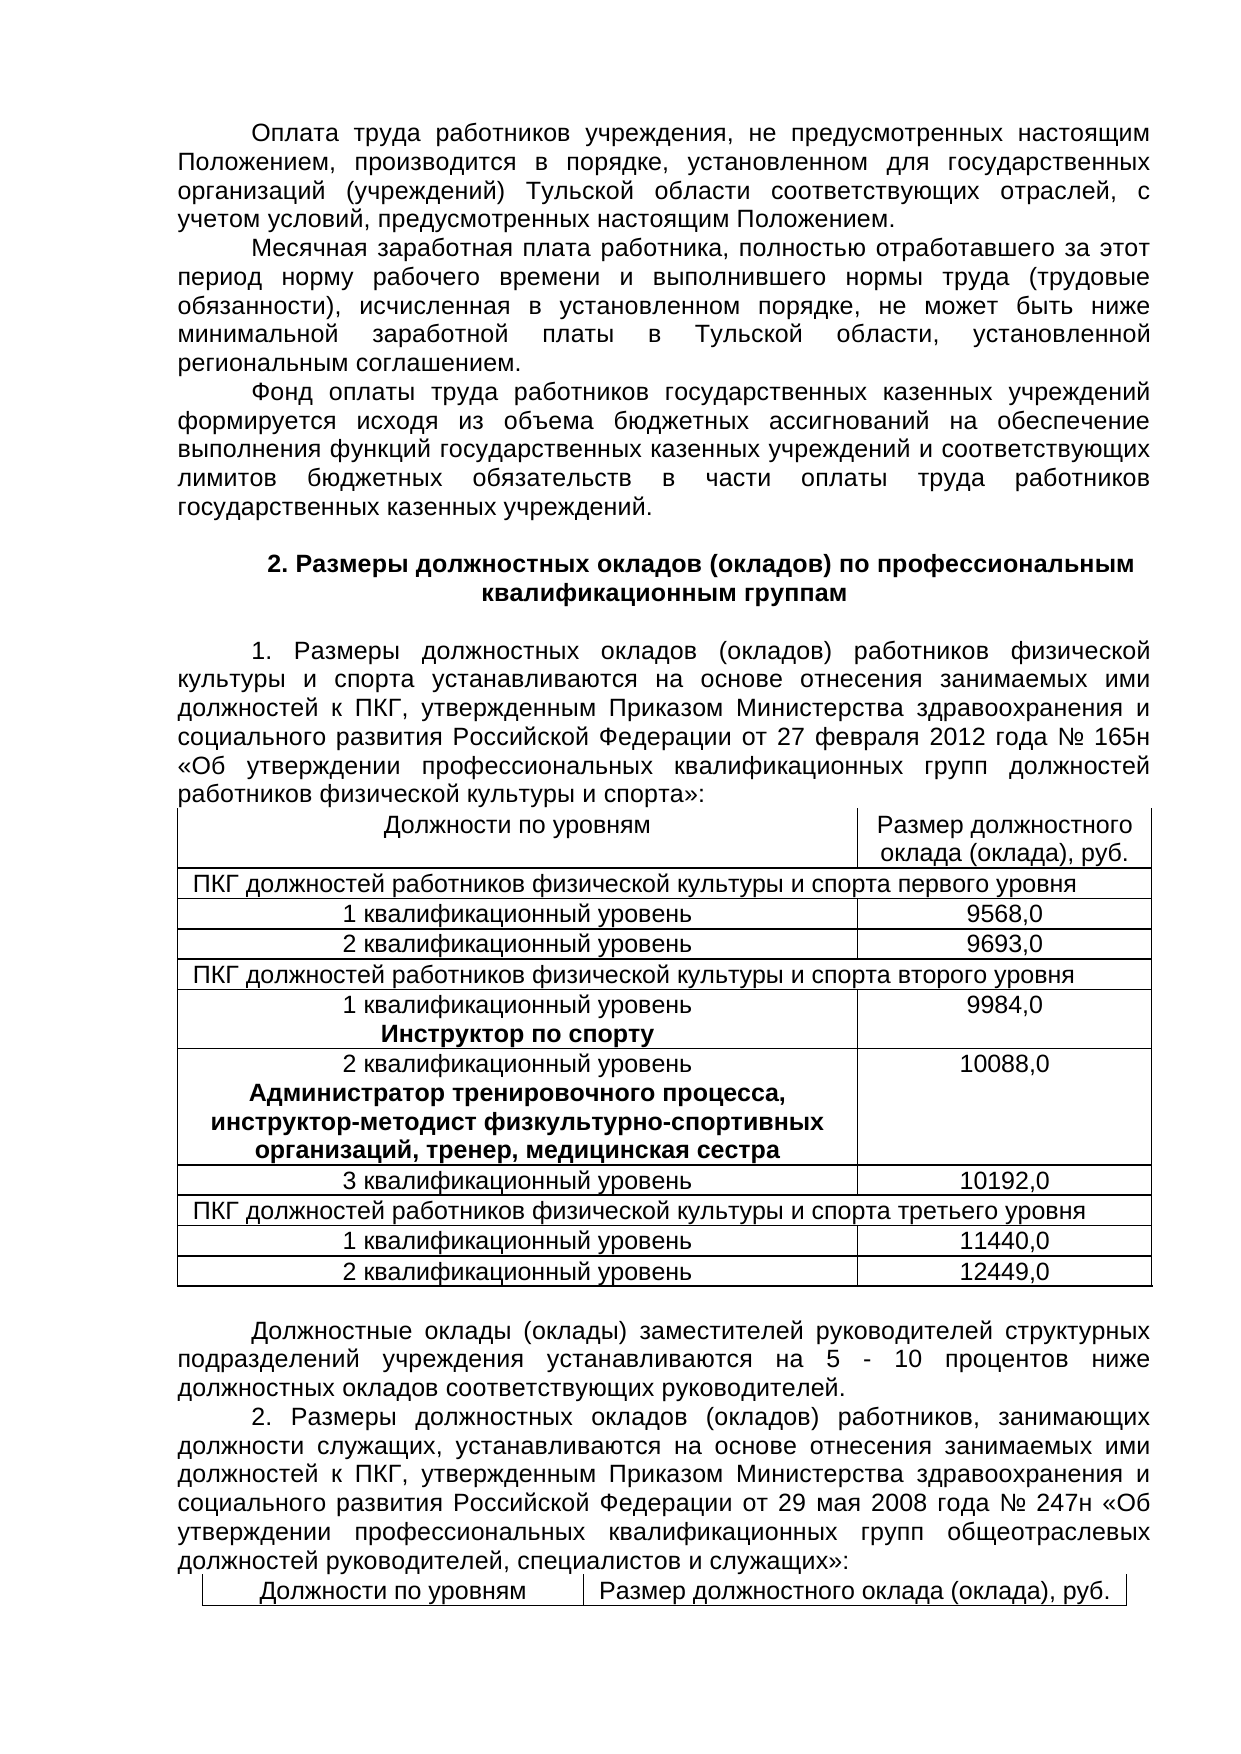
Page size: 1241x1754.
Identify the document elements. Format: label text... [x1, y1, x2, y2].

table_cell 9568,0 [858, 899, 1151, 928]
table_cell 1 квалификационный уровень [178, 899, 857, 928]
table_cell Размер должностного оклада (оклада), руб. [858, 808, 1151, 867]
table_cell Должности по уровням [178, 808, 857, 867]
table_cell 10192,0 [858, 1166, 1151, 1194]
table_cell 11440,0 [858, 1226, 1151, 1255]
text Должностные оклады (оклады) заместителей руководителей структурных подразделений учреждения устанавливаются на 5 - 10 процентов ниже должностных окладов соответствующих руководителей. [177, 1316, 1152, 1402]
table_cell 9693,0 [858, 930, 1151, 958]
table_cell Размер должностного оклада (оклада), руб. [584, 1574, 1126, 1605]
table_cell 10088,0 [858, 1049, 1151, 1164]
table_cell ПКГ должностей работников физической культуры и спорта второго уровня [178, 960, 1151, 988]
text 1. Размеры должностных окладов (окладов) работников физической культуры и спорта устанавливаются на основе отнесения занимаемых ими должностей к ПКГ, утвержденным Приказом Министерства здравоохранения и социального развития Российской Федерации от 27 февраля 2012 года № 165н «Об утверждении профессиональных квалификационных групп должностей работников физической культуры и спорта»: [177, 636, 1152, 808]
table_cell Должности по уровням [203, 1574, 583, 1605]
table_cell 2 квалификационный уровень [178, 930, 857, 958]
text Фонд оплаты труда работников государственных казенных учреждений формируется исходя из объема бюджетных ассигнований на обеспечение выполнения функций государственных казенных учреждений и соответствующих лимитов бюджетных обязательств в части оплаты труда работников государственных казенных учреждений. [177, 377, 1152, 521]
table_cell 2 квалификационный уровень Администратор тренировочного процесса, инструктор-методист физкультурно-спортивных организаций, тренер, медицинская сестра [178, 1049, 857, 1164]
text Месячная заработная плата работника, полностью отработавшего за этот период норму рабочего времени и выполнившего нормы труда (трудовые обязанности), исчисленная в установленном порядке, не может быть ниже минимальной заработной платы в Тульской области, установленной региональным соглашением. [177, 233, 1152, 377]
text 2. Размеры должностных окладов (окладов) работников, занимающих должности служащих, устанавливаются на основе отнесения занимаемых ими должностей к ПКГ, утвержденным Приказом Министерства здравоохранения и социального развития Российской Федерации от 29 мая 2008 года № 247н «Об утверждении профессиональных квалификационных групп общеотраслевых должностей руководителей, специалистов и служащих»: [177, 1402, 1152, 1574]
table_cell 1 квалификационный уровень Инструктор по спорту [178, 990, 857, 1047]
table_cell 2 квалификационный уровень [178, 1257, 857, 1285]
table_cell 1 квалификационный уровень [178, 1226, 857, 1255]
text 2. Размеры должностных окладов (окладов) по профессиональным квалификационным группам [177, 549, 1152, 607]
table_cell ПКГ должностей работников физической культуры и спорта первого уровня [178, 869, 1151, 897]
table_cell 3 квалификационный уровень [178, 1166, 857, 1194]
table_cell 12449,0 [858, 1257, 1151, 1285]
table_cell ПКГ должностей работников физической культуры и спорта третьего уровня [178, 1196, 1151, 1225]
text Оплата труда работников учреждения, не предусмотренных настоящим Положением, производится в порядке, установленном для государственных организаций (учреждений) Тульской области соответствующих отраслей, с учетом условий, предусмотренных настоящим Положением. [177, 118, 1152, 233]
table_cell 9984,0 [858, 990, 1151, 1047]
